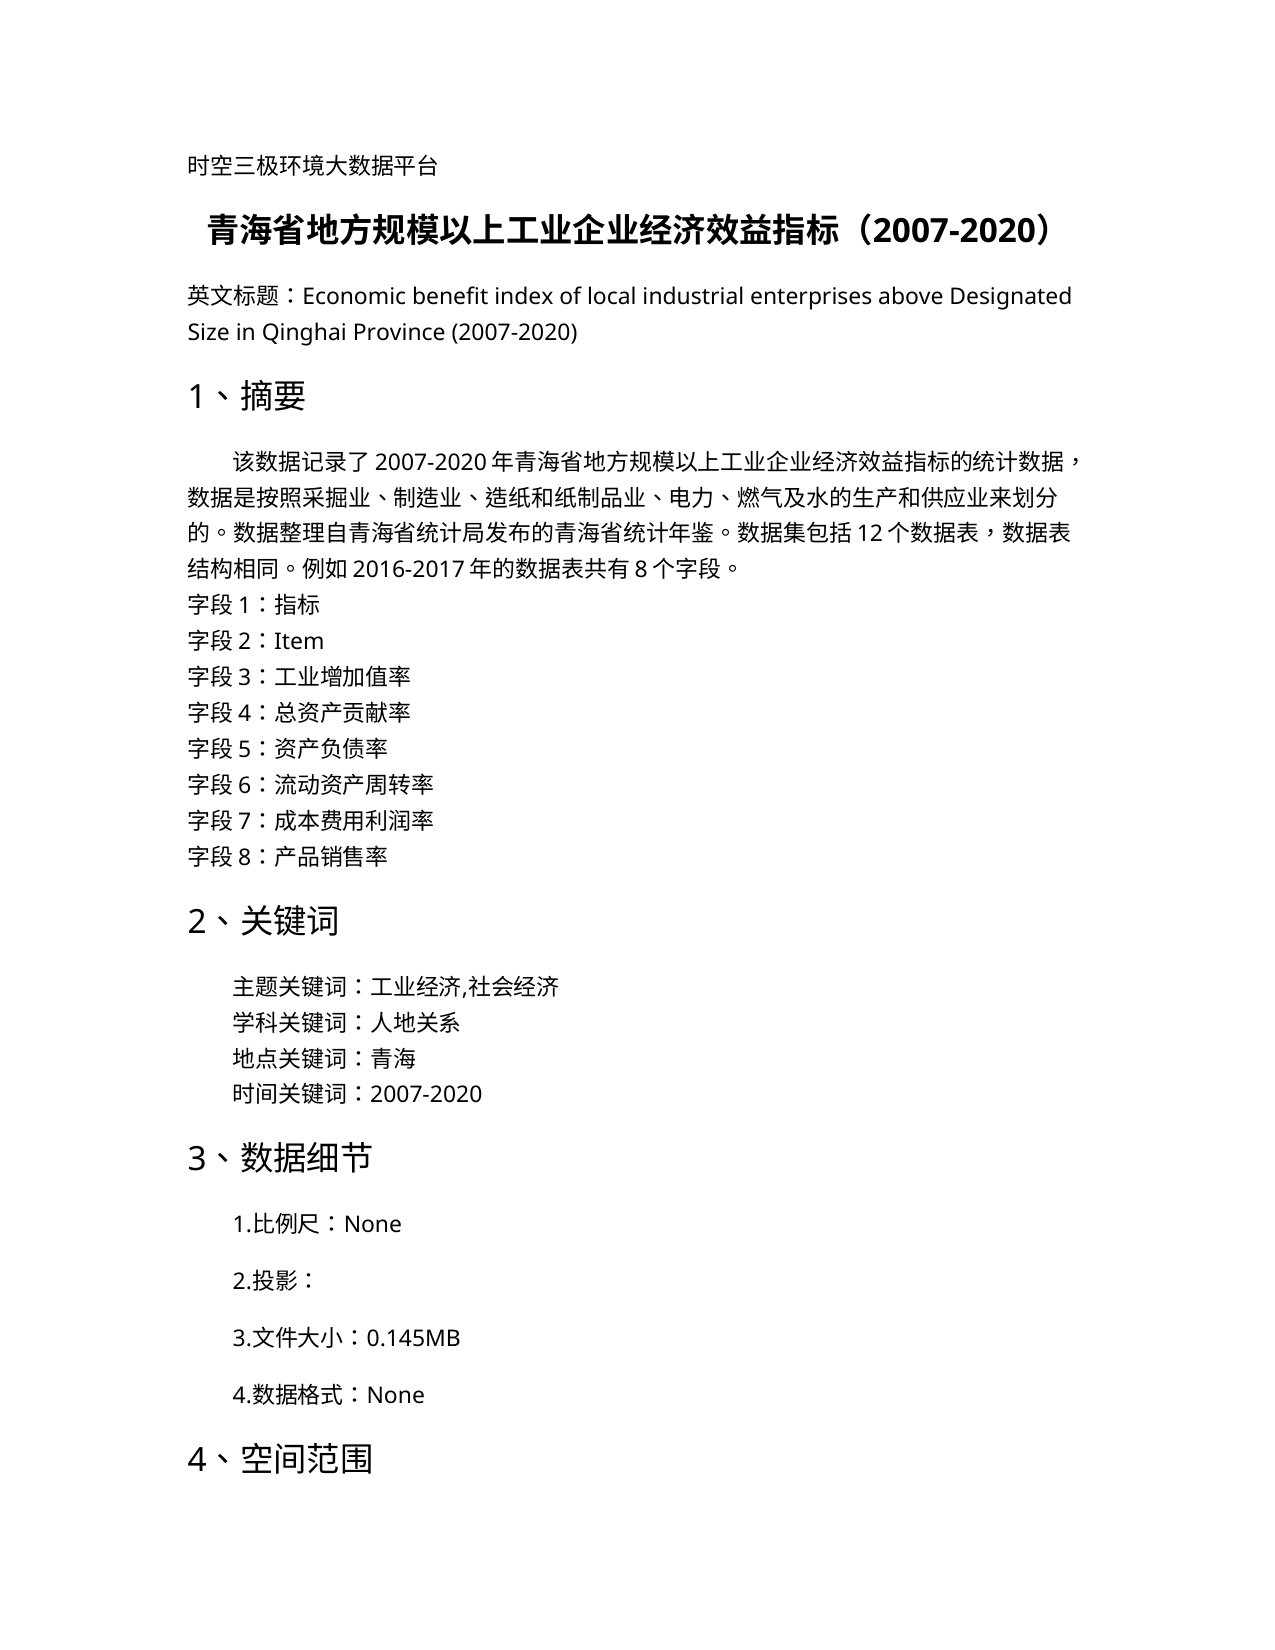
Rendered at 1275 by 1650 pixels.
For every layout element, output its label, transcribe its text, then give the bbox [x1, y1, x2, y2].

text 青海省地方规模以上工业企业经济效益指标（2007-2020） [187, 207, 1087, 252]
text 2.投影： [232, 1265, 1087, 1296]
text 时空三极环境大数据平台 [187, 150, 1087, 181]
text 2、关键词 [187, 898, 1087, 943]
text 3、数据细节 [187, 1135, 1087, 1181]
text 1.比例尺：None [232, 1208, 1087, 1239]
text 1、摘要 [187, 372, 1087, 418]
text 主题关键词：工业经济,社会经济 学科关键词：人地关系 地点关键词：青海 时间关键词：2007-2020 [232, 971, 1087, 1110]
text 该数据记录了2007-2020年青海省地方规模以上工业企业经济效益指标的统计数据，数据是按照采掘业、制造业、造纸和纸制品业、电力、燃气及水的生产和供应业来划分的。数据整理自青海省统计局发布的青海省统计年鉴。数据集包括12个数据表，数据表结构相同。例如2016-2017年的数据表共有8个字段。 字段1：指标 字段2：Item 字段3：工业增加值率 字段4：总资产贡献率 字段5：资产负债率 字段6：流动资产周转率 字段7：成本费用利润率 字段8：产品销售率 [187, 446, 1087, 872]
text 4、空间范围 [187, 1435, 1087, 1481]
text 3.文件大小：0.145MB [232, 1322, 1087, 1353]
text 英文标题：Economic benefit index of local industrial enterprises above Designated Size in Qinghai Province (2007-2020) [187, 280, 1087, 347]
text 4.数据格式：None [232, 1378, 1087, 1410]
